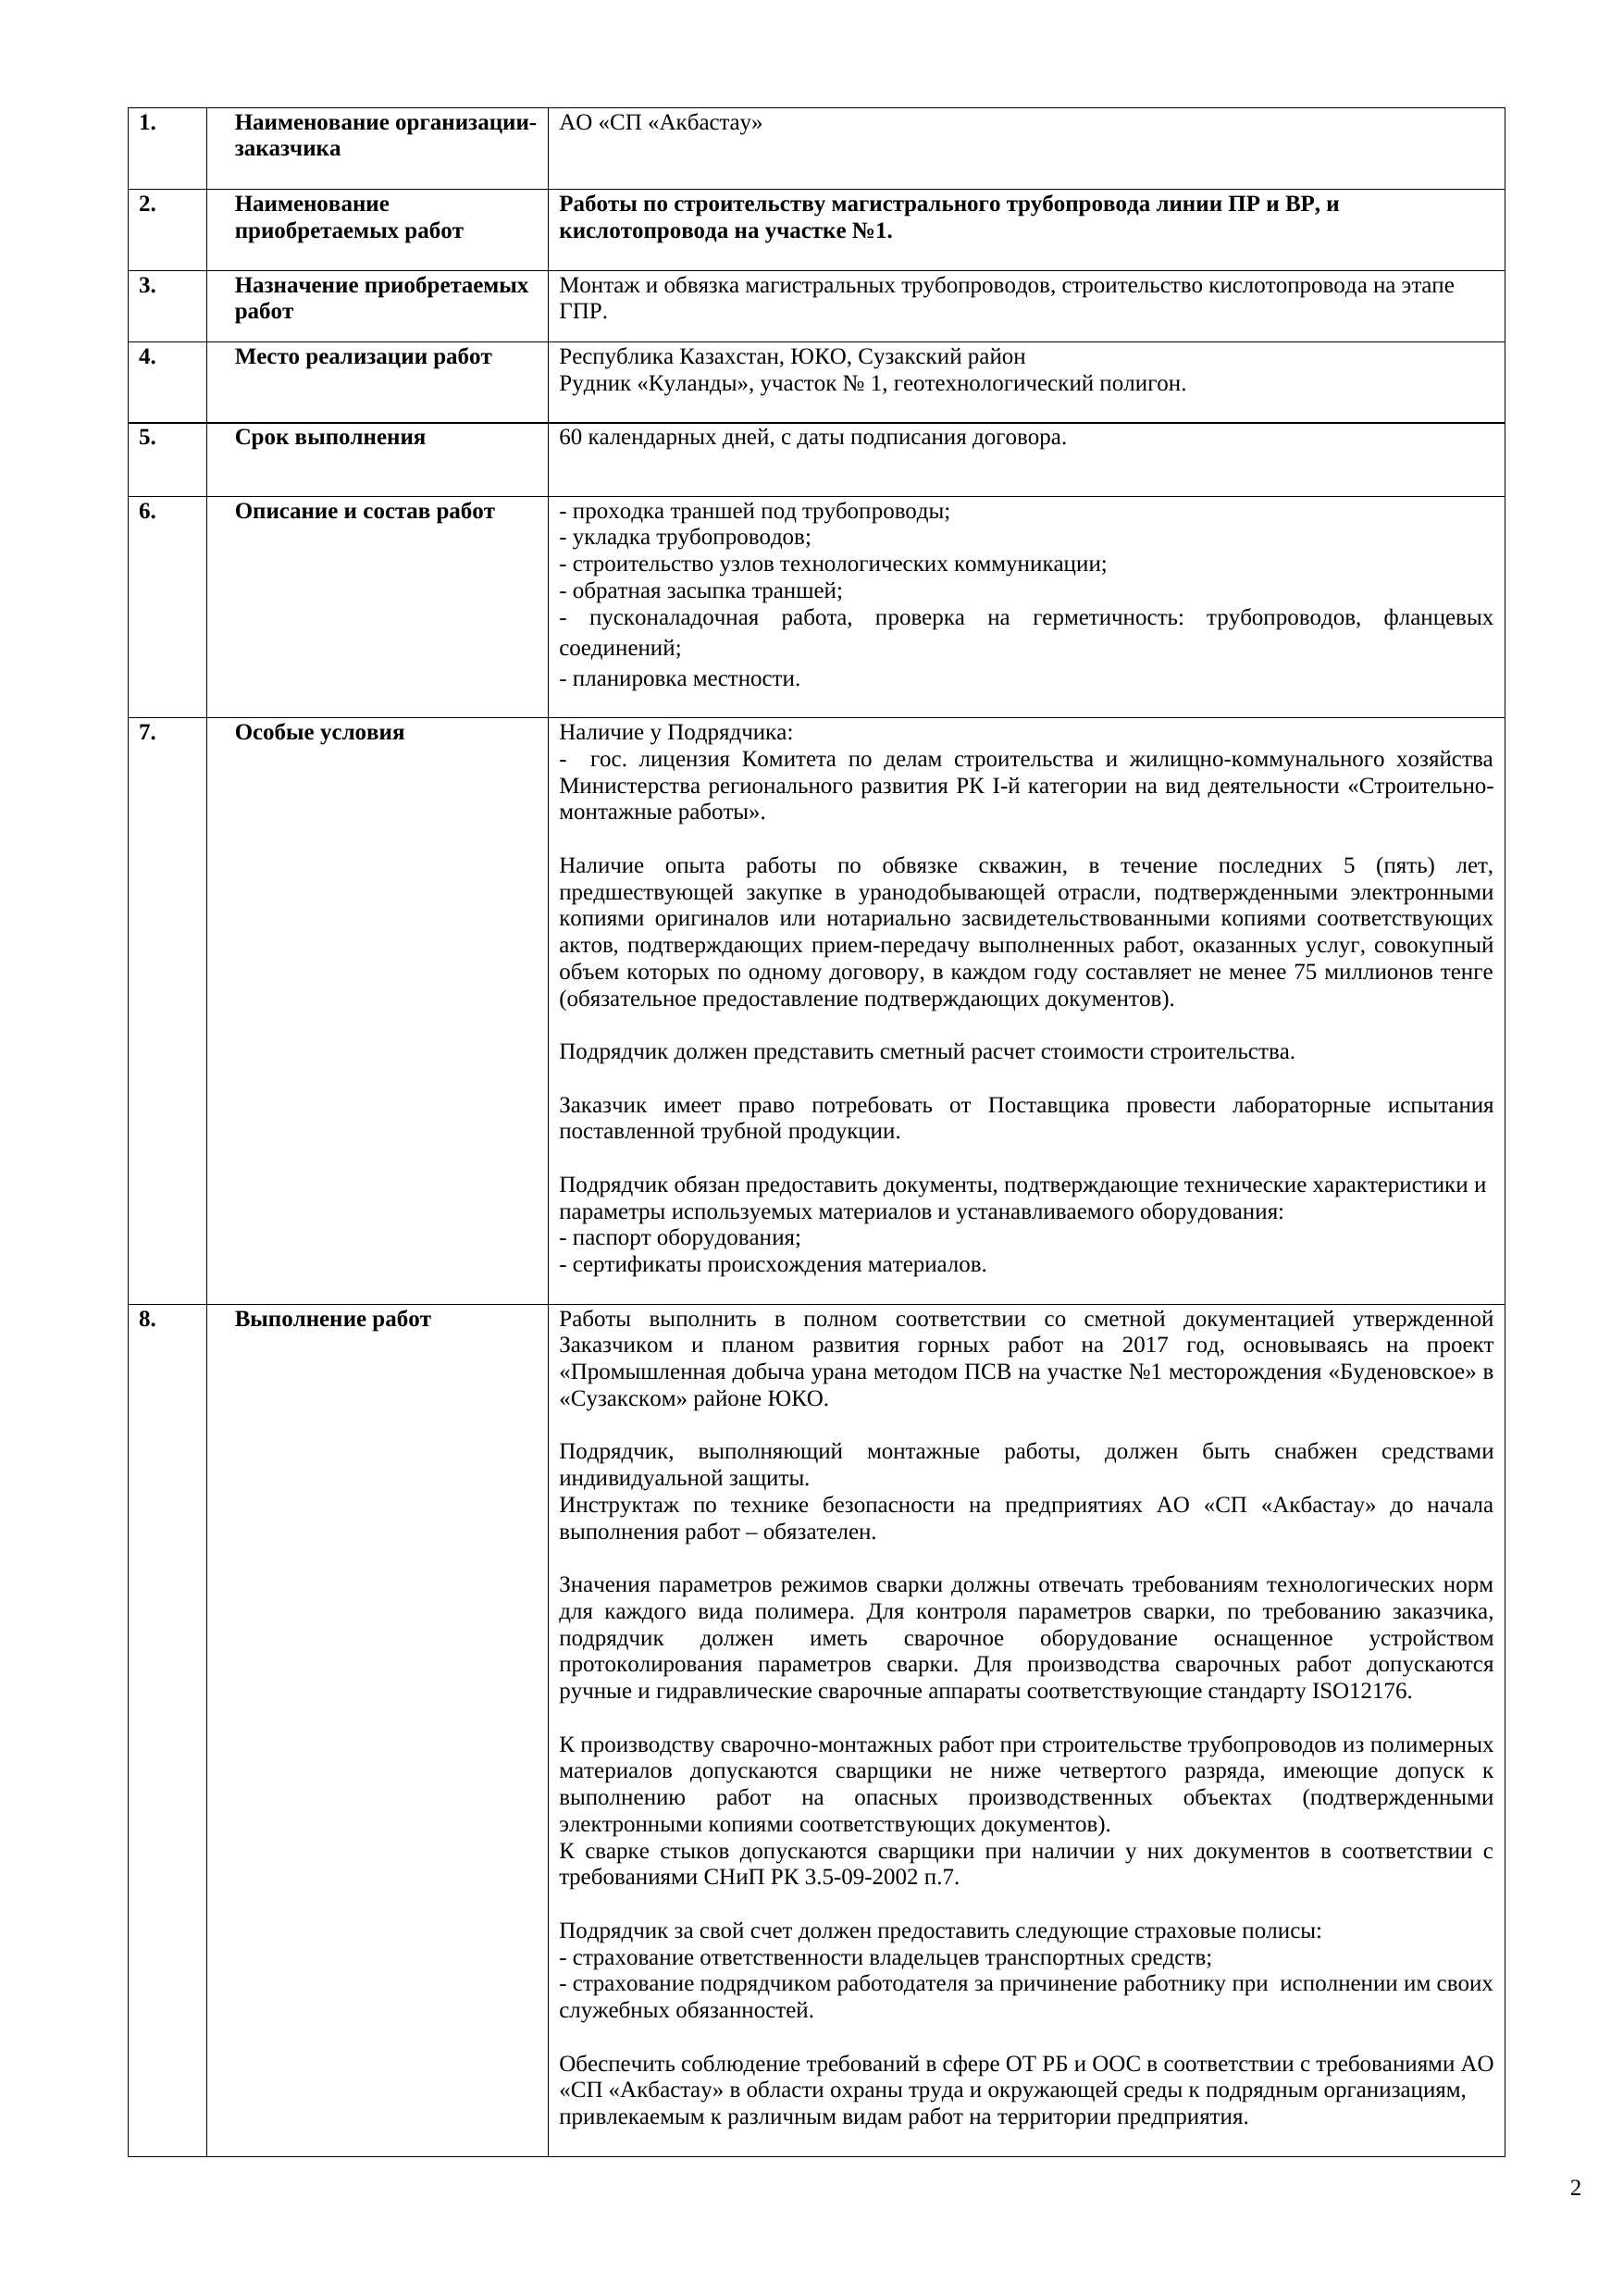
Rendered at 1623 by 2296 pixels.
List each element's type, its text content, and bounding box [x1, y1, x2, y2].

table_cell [549, 1305, 1505, 2156]
table_cell Наличие у Подрядчика: - гос. лицензия Комитета по делам строительства и жилищно-коммунального хозяйства Министерства регионального развития РК I-й категории на вид деятельности «Строительно-монтажные работы». Наличие опыта работы по обвязке скважин, в течение последних 5 (пять) лет, предшествующей закупке в уранодобывающей отрасли, подтвержденными электронными копиями оригиналов или нотариально засвидетельствованными копиями соответствующих актов, подтверждающих прием-передачу выполненных работ, оказанных услуг, совокупный объем которых по одному договору, в каждом году составляет не менее 75 миллионов тенге (обязательное предоставление подтверждающих документов). Подрядчик должен представить сметный расчет стоимости строительства. Заказчик имеет право потребовать от Поставщика провести лабораторные испытания поставленной трубной продукции. Подрядчик обязан предоставить документы, подтверждающие технические характеристики и параметры используемых материалов и устанавливаемого оборудования: - паспорт оборудования; - сертификаты происхождения материалов. [549, 718, 1505, 1304]
table_cell Описание и состав работ [207, 497, 548, 717]
table_header Наименование организации-заказчика [207, 108, 548, 189]
table_cell Особые условия [207, 718, 548, 1304]
table_cell [129, 424, 206, 496]
table_cell Место реализации работ [207, 342, 548, 422]
table_header [129, 108, 206, 189]
table_cell Срок выполнения [207, 424, 548, 496]
table_header АО «СП «Акбастау» [549, 108, 1505, 189]
table_cell - проходка траншей под трубопроводы; - укладка трубопроводов; - строительство узлов технологических коммуникации; - обратная засыпка траншей; - пусконаладочная работа, проверка на герметичность: трубопроводов, фланцевых соединений; - планировка местности. [549, 497, 1505, 717]
table_cell Монтаж и обвязка магистральных трубопроводов, строительство кислотопровода на этапе ГПР. [549, 271, 1505, 341]
table_cell Наименование приобретаемых работ [207, 190, 548, 270]
table_cell Назначение приобретаемых работ [207, 271, 548, 341]
table_cell [129, 718, 206, 1304]
table_cell [129, 190, 206, 270]
table_cell Республика Казахстан, ЮКО, Сузакский район Рудник «Куланды», участок № 1, геотехнологический полигон. [549, 342, 1505, 422]
table_cell Работы по строительству магистрального трубопровода линии ПР и ВР, и кислотопровода на участке №1. [549, 190, 1505, 270]
table_cell [129, 1305, 206, 2156]
table_cell [129, 342, 206, 422]
table_cell [129, 271, 206, 341]
table_cell [129, 497, 206, 717]
table_cell 60 календарных дней, с даты подписания договора. [549, 424, 1505, 496]
table_cell Выполнение работ [207, 1305, 548, 2156]
